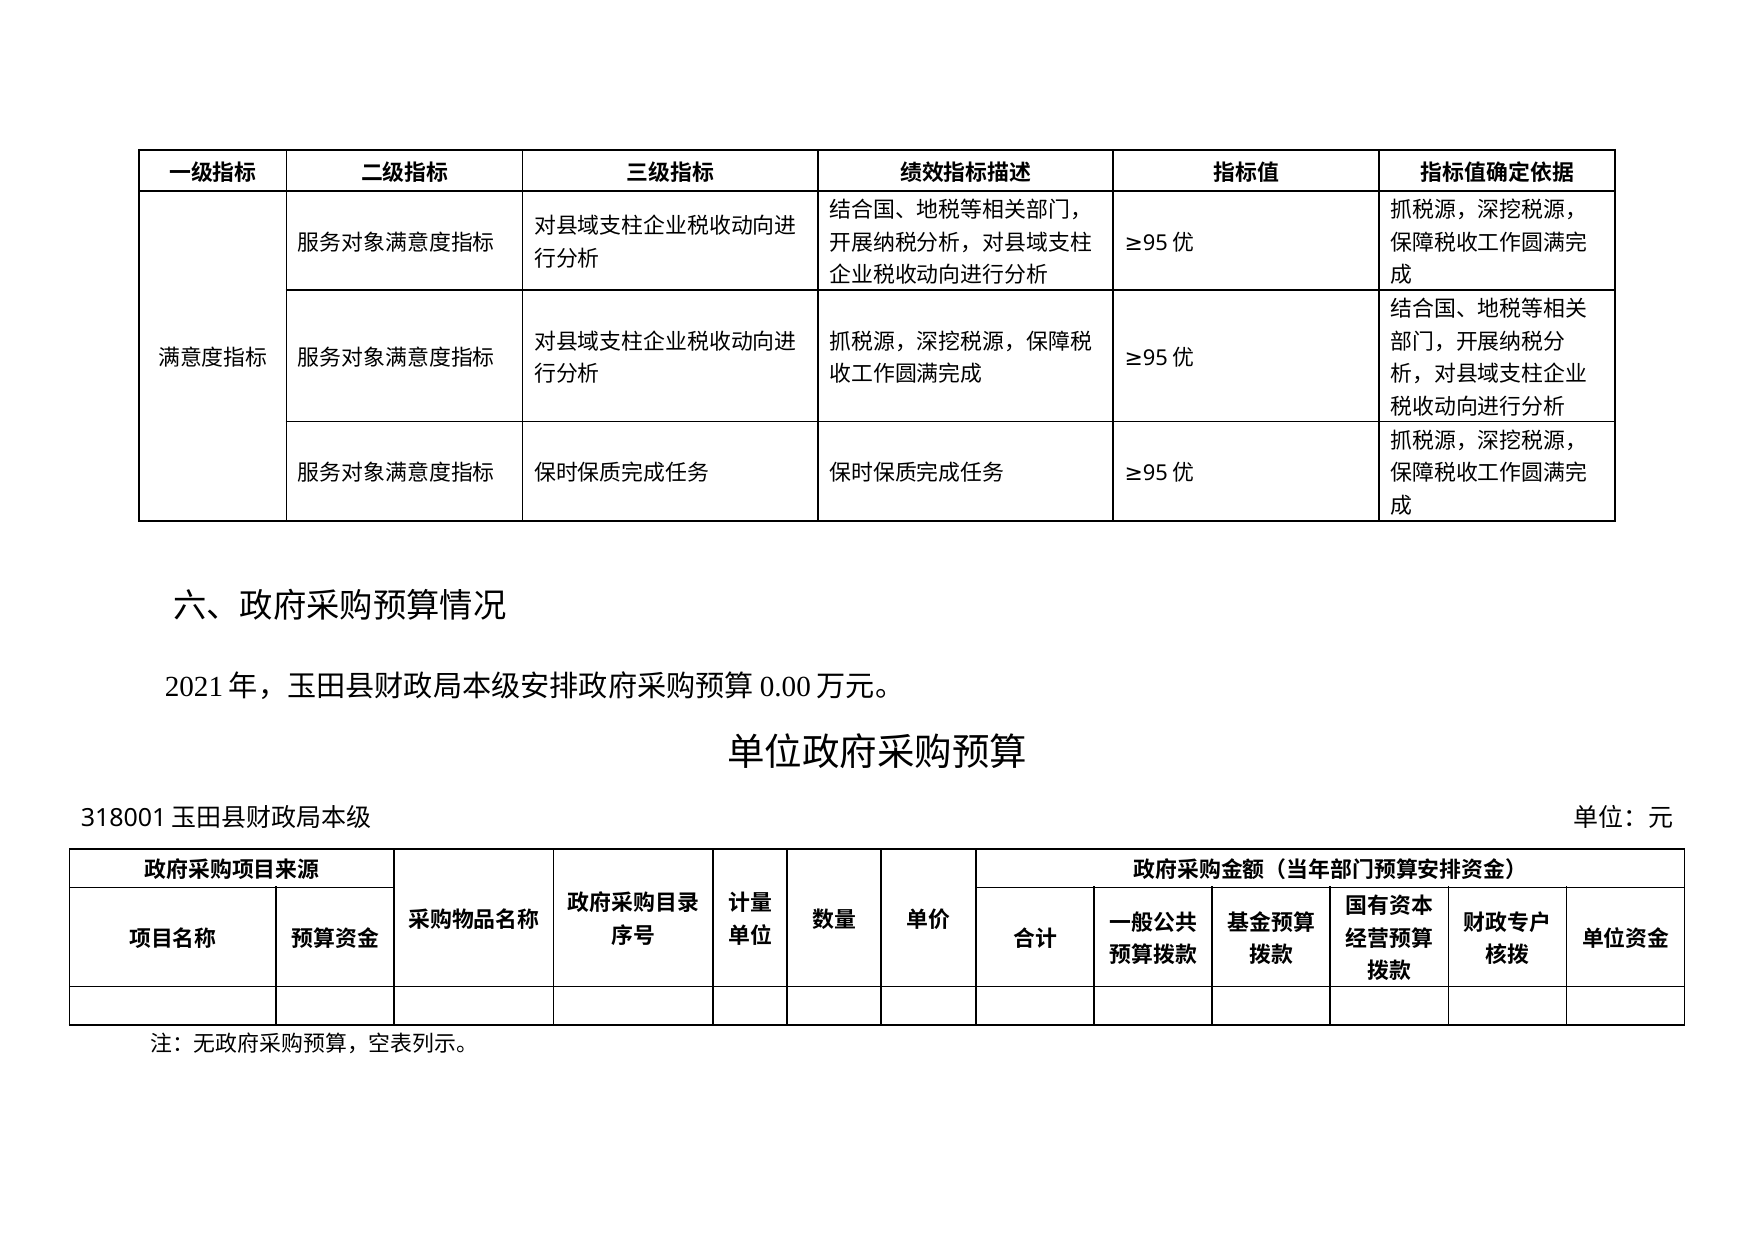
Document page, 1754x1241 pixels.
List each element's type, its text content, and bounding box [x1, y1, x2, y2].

text 单位政府采购预算 [106, 716, 1648, 781]
table_cell [70, 987, 275, 1024]
table_header 三级指标 [523, 151, 817, 190]
table_cell 服务对象满意度指标 [287, 192, 522, 289]
text 注：无政府采购预算，空表列示。 [106, 1026, 1648, 1058]
table_cell 计量 单位 [714, 850, 786, 986]
table_header 绩效指标描述 [819, 151, 1112, 190]
table_cell 结合国、地税等相关部门，开展纳税分析，对县域支柱企业税收动向进行分析 [1380, 291, 1614, 421]
table_cell 项目名称 [70, 888, 275, 986]
table_cell [1095, 987, 1211, 1024]
table_cell 财政专户核拨 [1449, 888, 1566, 986]
table_cell [395, 987, 553, 1024]
table_cell ≥95优 [1114, 192, 1378, 289]
table_cell 政府采购目录序号 [554, 850, 712, 986]
table_cell 对县域支柱企业税收动向进行分析 [523, 291, 817, 421]
table_cell 抓税源，深挖税源，保障税收工作圆满完成 [819, 291, 1112, 421]
table_cell 保时保质完成任务 [819, 422, 1112, 520]
table_cell 合计 [977, 888, 1093, 986]
table_cell ≥95优 [1114, 422, 1378, 520]
table_cell [714, 987, 786, 1024]
table_cell [554, 987, 712, 1024]
text 2021年，玉田县财政局本级安排政府采购预算0.00万元。 [106, 651, 1648, 716]
table_cell ≥95优 [1114, 291, 1378, 421]
table_header 318001玉田县财政局本级 [70, 783, 975, 848]
table_cell 保时保质完成任务 [523, 422, 817, 520]
table_cell 政府采购项目来源 [70, 850, 393, 886]
table_header 二级指标 [287, 151, 522, 190]
table_cell 服务对象满意度指标 [287, 422, 522, 520]
table_header 一级指标 [140, 151, 286, 190]
table_cell [882, 987, 975, 1024]
table_header 单位：元 [977, 783, 1684, 848]
table_cell 政府采购金额（当年部门预算安排资金） [977, 850, 1684, 886]
table_header 指标值 [1114, 151, 1378, 190]
table_cell 采购物品名称 [395, 850, 553, 986]
table_cell [1331, 987, 1448, 1024]
table_cell 预算资金 [277, 888, 393, 986]
table_cell 满意度指标 [140, 192, 286, 520]
table_cell [1213, 987, 1329, 1024]
table_cell 单位资金 [1567, 888, 1684, 986]
table_cell [977, 987, 1093, 1024]
table_cell 抓税源，深挖税源，保障税收工作圆满完成 [1380, 192, 1614, 289]
table_cell 抓税源，深挖税源，保障税收工作圆满完成 [1380, 422, 1614, 520]
text 六、政府采购预算情况 [106, 570, 1648, 635]
table_cell [1449, 987, 1566, 1024]
table_cell 基金预算拨款 [1213, 888, 1329, 986]
table_cell [277, 987, 393, 1024]
table_cell 对县域支柱企业税收动向进行分析 [523, 192, 817, 289]
table_cell 数量 [788, 850, 880, 986]
table_cell 单价 [882, 850, 975, 986]
table_header 指标值确定依据 [1380, 151, 1614, 190]
table_cell 结合国、地税等相关部门，开展纳税分析，对县域支柱企业税收动向进行分析 [819, 192, 1112, 289]
table_cell [788, 987, 880, 1024]
table_cell 服务对象满意度指标 [287, 291, 522, 421]
table_cell 一般公共预算拨款 [1095, 888, 1211, 986]
table_cell [1567, 987, 1684, 1024]
table_cell 国有资本经营预算拨款 [1331, 888, 1448, 986]
